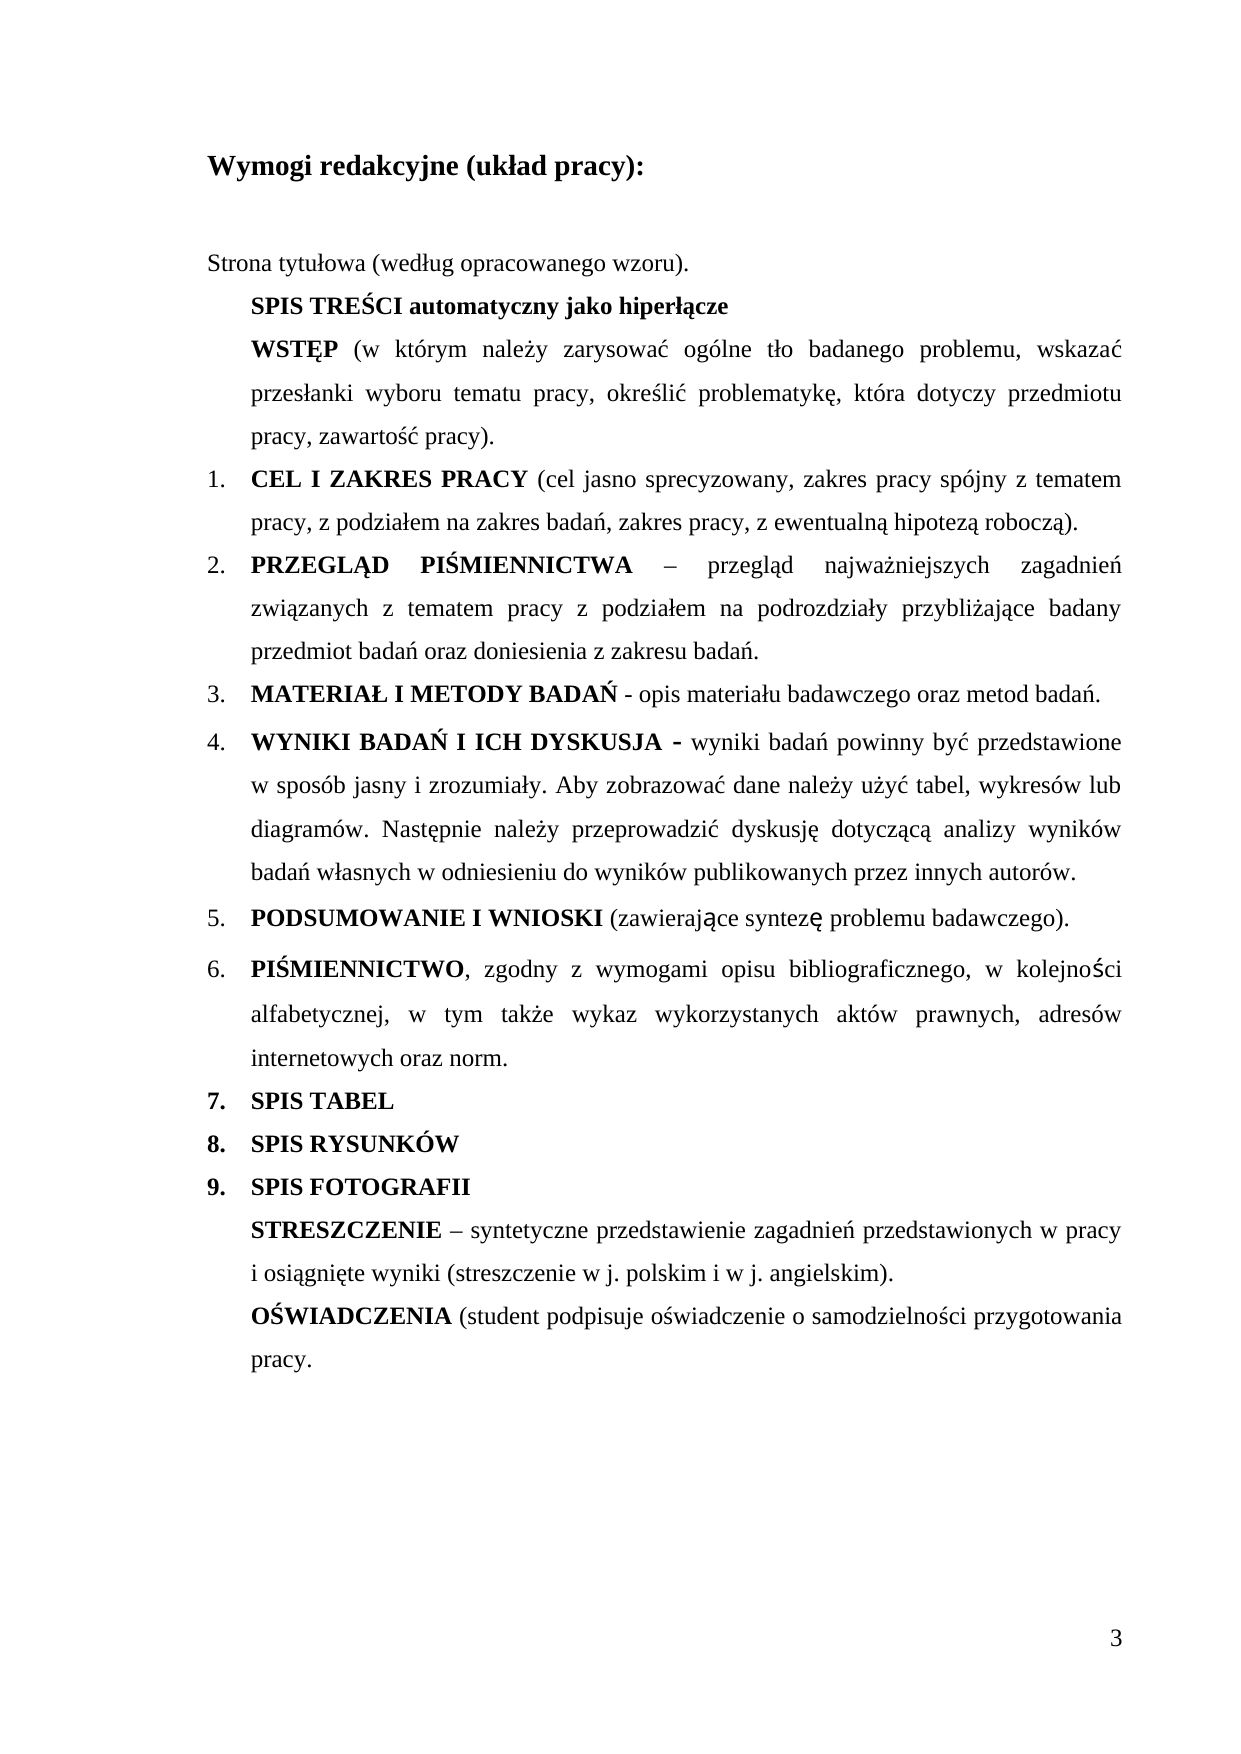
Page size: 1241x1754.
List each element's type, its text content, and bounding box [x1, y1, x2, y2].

list CEL I ZAKRES PRACY (cel jasno sprecyzowany, zakres pracy spójny z tematem pracy, z podziałem na zakres badań, zakres pracy, z ewentualną hipotezą roboczą). [207, 464, 1122, 536]
list MATERIAŁ I METODY BADAŃ - opis materiału badawczego oraz metod badań. [207, 679, 1122, 708]
text Strona tytułowa (według opracowanego wzoru). [207, 248, 1122, 277]
list SPIS RYSUNKÓW [207, 1129, 1122, 1158]
text SPIS TREŚCI automatyczny jako hiperłącze [251, 291, 1122, 320]
list PODSUMOWANIE I WNIOSKI (zawierające syntezę problemu badawczego). [207, 900, 1122, 934]
list SPIS TABEL [207, 1086, 1122, 1114]
list PRZEGLĄD PIŚMIENNICTWA – przegląd najważniejszych zagadnień związanych z tematem pracy z podziałem na podrozdziały przybliżające badany przedmiot badań oraz doniesienia z zakresu badań. [207, 550, 1122, 665]
text WSTĘP (w którym należy zarysować ogólne tło badanego problemu, wskazać przesłanki wyboru tematu pracy, określić problematykę, która dotyczy przedmiotu pracy, zawartość pracy). [251, 334, 1122, 449]
text Wymogi redakcyjne (układ pracy): [207, 148, 1122, 181]
list SPIS FOTOGRAFII [207, 1172, 1122, 1201]
text STRESZCZENIE – syntetyczne przedstawienie zagadnień przedstawionych w pracy i osiągnięte wyniki (streszczenie w j. polskim i w j. angielskim). [251, 1215, 1122, 1287]
text OŚWIADCZENIA (student podpisuje oświadczenie o samodzielności przygotowania pracy. [251, 1301, 1122, 1373]
list PIŚMIENNICTWO, zgodny z wymogami opisu bibliograficznego, w kolejności alfabetycznej, w tym także wykaz wykorzystanych aktów prawnych, adresów internetowych oraz norm. [207, 951, 1122, 1071]
list WYNIKI BADAŃ I ICH DYSKUSJA - wyniki badań powinny być przedstawione w sposób jasny i zrozumiały. Aby zobrazować dane należy użyć tabel, wykresów lub diagramów. Następnie należy przeprowadzić dyskusję dotyczącą analizy wyników badań własnych w odniesieniu do wyników publikowanych przez innych autorów. [207, 723, 1122, 886]
